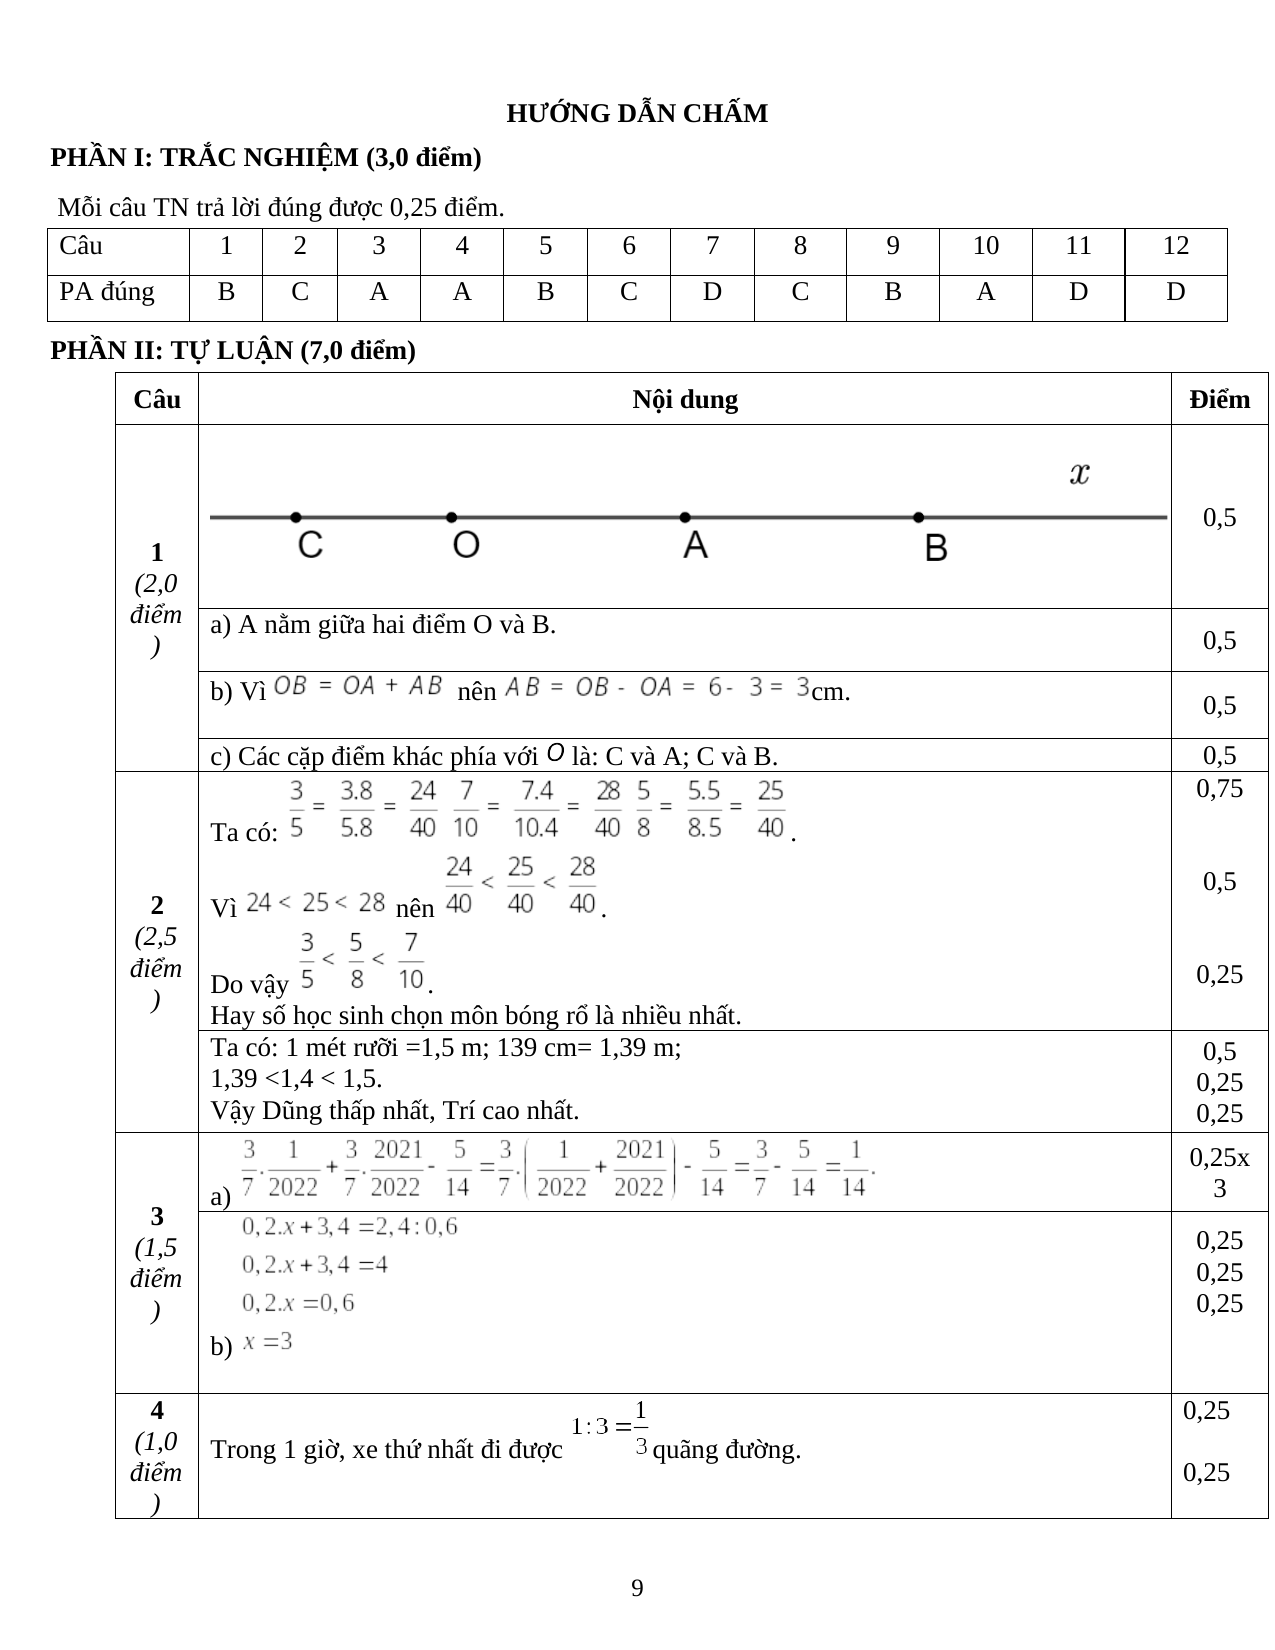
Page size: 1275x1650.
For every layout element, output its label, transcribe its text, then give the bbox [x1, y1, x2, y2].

table_cell 4 (1,0 điểm) [116, 1394, 198, 1518]
table_cell D [1126, 276, 1227, 321]
table_cell A [940, 276, 1032, 321]
table_header 12 [1126, 229, 1227, 274]
table_cell c) Các cặp điểm khác phía với là: C và A; C và B. [199, 739, 1171, 771]
table_header 1 [190, 229, 262, 274]
table_cell C [263, 276, 337, 321]
table_cell B [504, 276, 587, 321]
table_cell 1 (2,0 điểm) [116, 425, 198, 771]
table_cell 0,5 [1172, 672, 1268, 738]
table_cell C [755, 276, 846, 321]
table_cell A [421, 276, 503, 321]
table_cell 0,75 0,5 0,25 [1172, 772, 1268, 1030]
table_header 7 [671, 229, 754, 274]
table_header 9 [847, 229, 939, 274]
table_cell B [847, 276, 939, 321]
table_cell B [190, 276, 262, 321]
table_header 11 [1033, 229, 1124, 274]
table_header Nội dung [199, 373, 1171, 424]
table_header 8 [755, 229, 846, 274]
table_cell Ta có: 1 mét rưỡi =1,5 m; 139 cm= 1,39 m; 1,39 <1,4 < 1,5. Vậy Dũng thấp nhất, Trí cao nhất. [199, 1031, 1171, 1132]
table_cell b) [199, 1212, 1171, 1393]
table_cell 0,5 [1172, 609, 1268, 671]
table_header Điểm [1172, 373, 1268, 424]
table_header 5 [504, 229, 587, 274]
table_cell 0,25 0,25 0,25 0,25 [1172, 1394, 1268, 1518]
table_cell b) Vì nên cm. [199, 672, 1171, 738]
table_cell PA đúng [48, 276, 189, 321]
text Mỗi câu TN trả lời đúng được 0,25 điểm. [50, 191, 1216, 222]
table_header 10 [940, 229, 1032, 274]
picture [210, 425, 1168, 608]
table_cell 0,5 [1172, 739, 1268, 771]
table_header Câu [48, 229, 189, 274]
table_cell 0,25x3 [1172, 1133, 1268, 1211]
table_header 4 [421, 229, 503, 274]
text PHẦN I: TRẮC NGHIỆM (3,0 điểm) [50, 141, 1216, 172]
table_header 3 [338, 229, 420, 274]
table_cell D [1033, 276, 1124, 321]
table_header 6 [588, 229, 670, 274]
table_cell [199, 425, 210, 607]
table_cell Ta có: . Vì nên . Do vậy . Hay số học sinh chọn môn bóng rổ là nhiều nhất. [199, 772, 1171, 1030]
text PHẦN II: TỰ LUẬN (7,0 điểm) [50, 334, 1216, 366]
table_cell C [588, 276, 670, 321]
table_cell D [671, 276, 754, 321]
table_cell a) A nằm giữa hai điểm O và B. [199, 609, 1171, 671]
table_header 2 [263, 229, 337, 274]
table_header Câu [116, 373, 198, 424]
table_cell 0,5 0,25 0,25 [1172, 1031, 1268, 1132]
table_cell 3 (1,5 điểm) [116, 1133, 198, 1393]
table_cell 0,25 0,25 0,25 [1172, 1212, 1268, 1393]
table_cell 0,5 [1172, 425, 1268, 607]
table_cell a) [199, 1133, 1171, 1211]
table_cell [199, 1394, 1171, 1518]
text HƯỚNG DẪN CHẤM [59, 97, 1216, 128]
table_cell 2 (2,5 điểm) [116, 772, 198, 1132]
table_cell A [338, 276, 420, 321]
